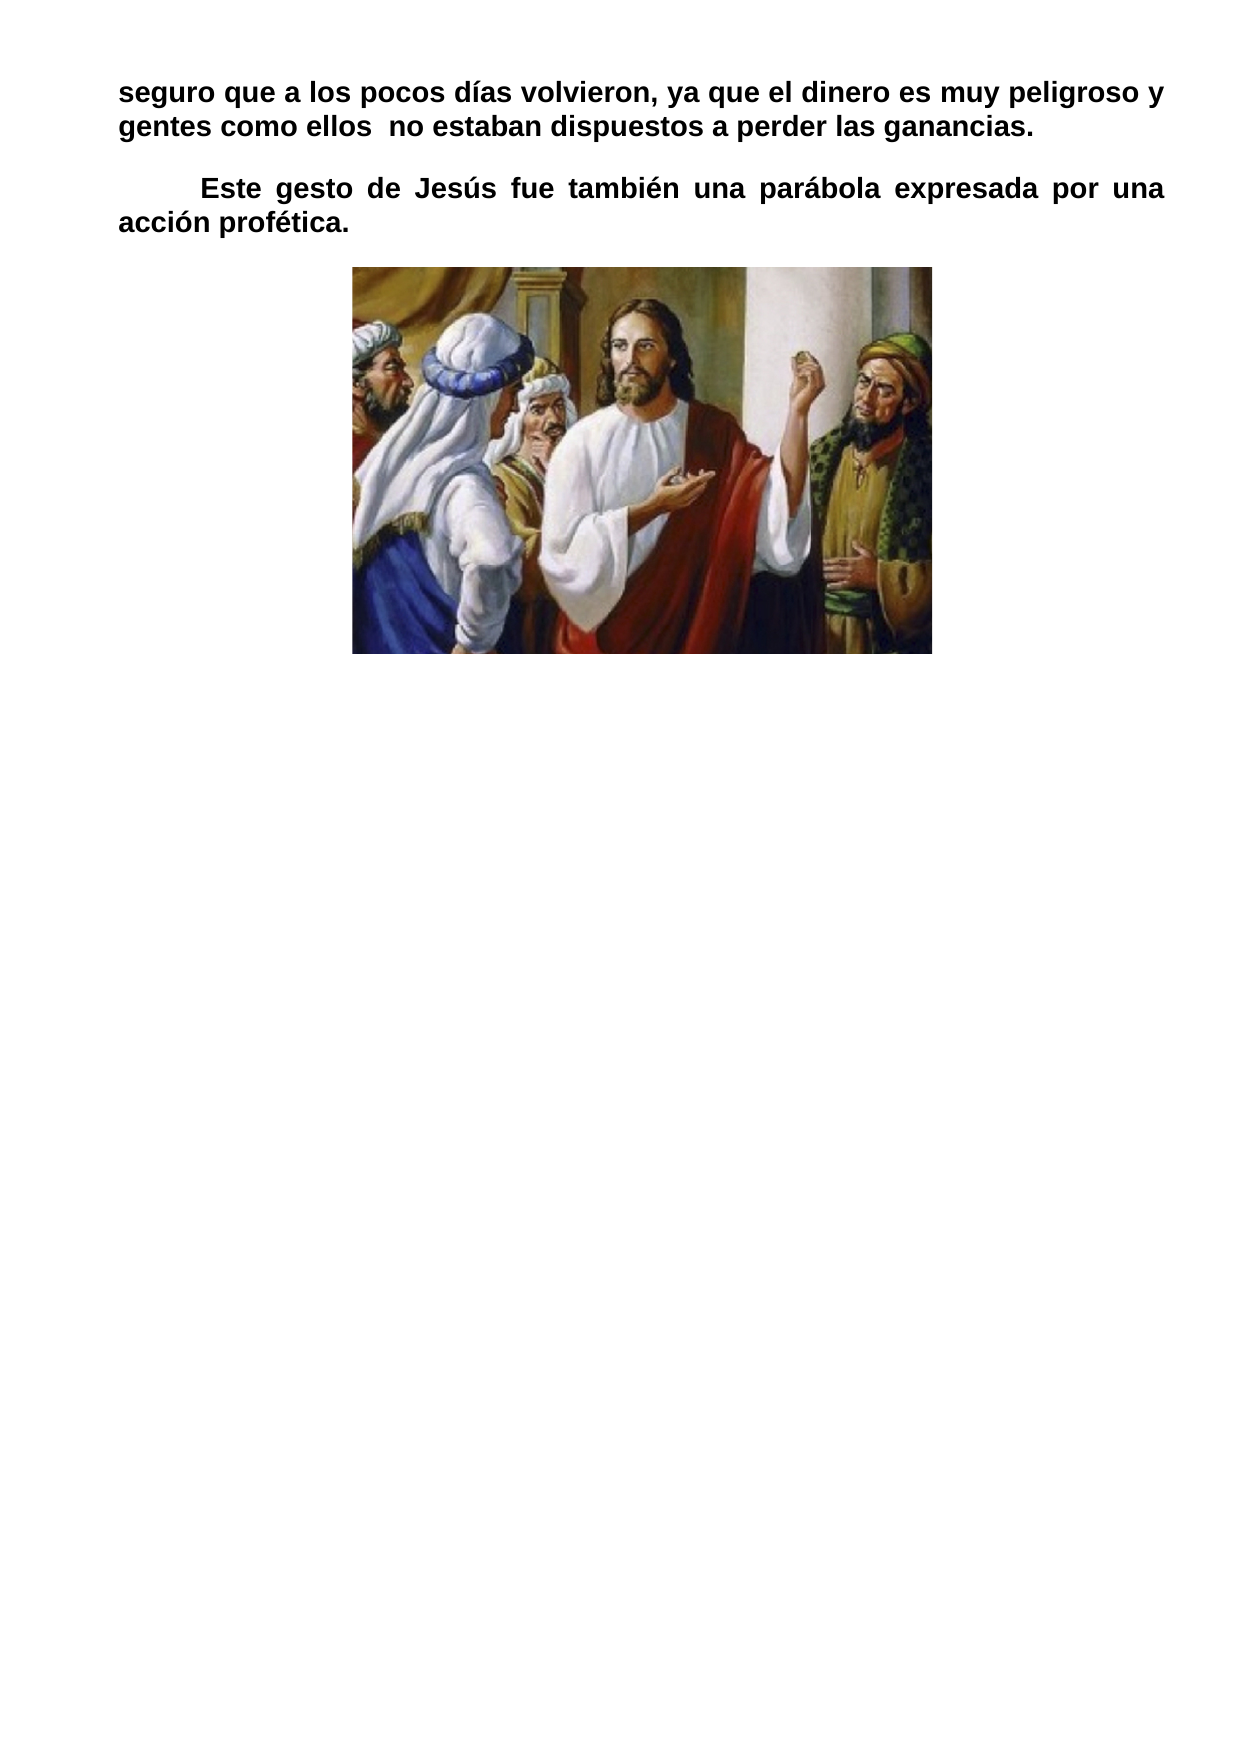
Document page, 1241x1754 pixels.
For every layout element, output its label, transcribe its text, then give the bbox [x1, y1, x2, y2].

picture [352, 267, 933, 654]
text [118, 75, 1167, 142]
text Este gesto de Jesús fue también una parábola expresada por una acción profética. [118, 171, 1167, 238]
